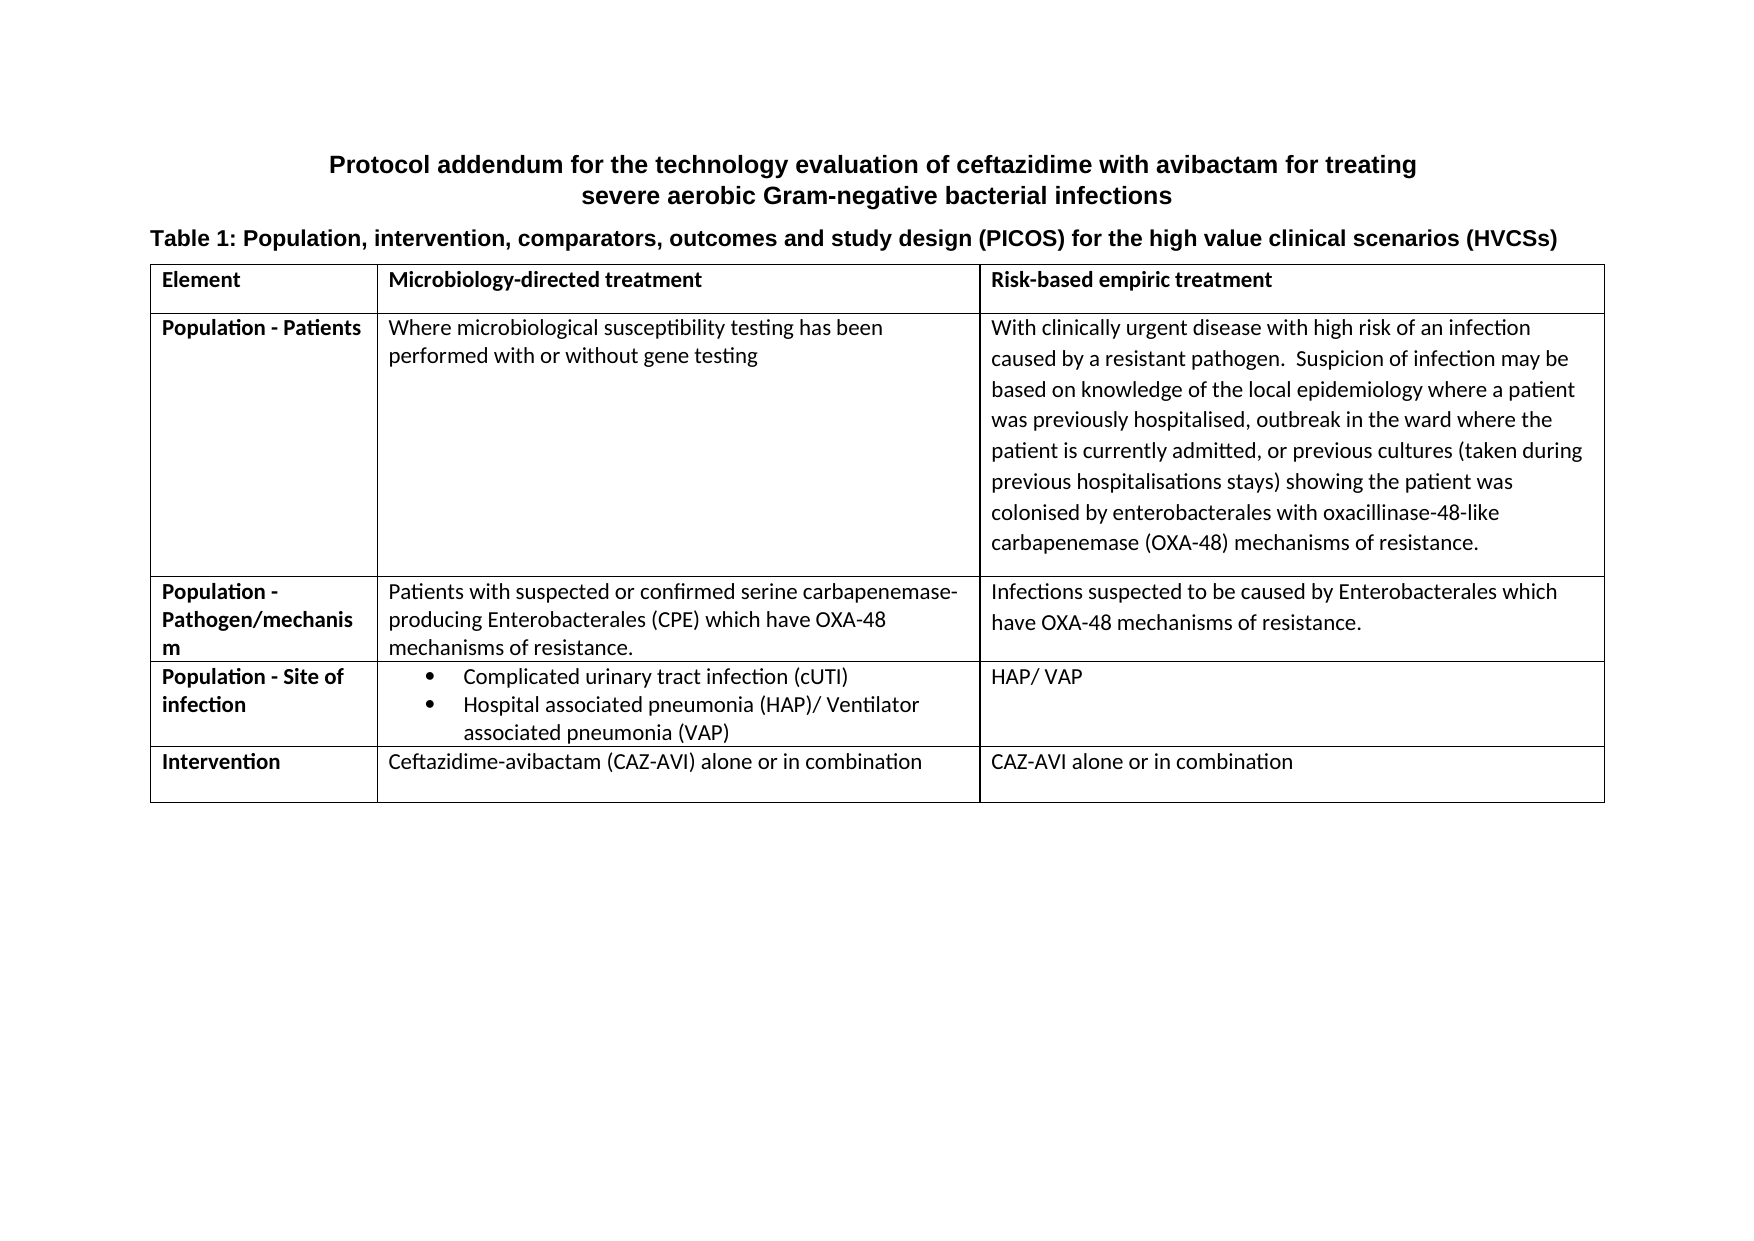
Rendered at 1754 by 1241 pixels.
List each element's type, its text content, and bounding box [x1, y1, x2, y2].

table_cell Patients with suspected or confirmed serine carbapenemase-producing Enterobacterales (CPE) which have OXA-48 mechanisms of resistance. [378, 577, 979, 661]
table_cell Infections suspected to be caused by Enterobacterales which have OXA-48 mechanisms of resistance. [981, 577, 1604, 661]
table_cell CAZ-AVI alone or in combination [981, 747, 1604, 802]
table_cell With clinically urgent disease with high risk of an infection caused by a resistant pathogen. Suspicion of infection may be based on knowledge of the local epidemiology where a patient was previously hospitalised, outbreak in the ward where the patient is currently admitted, or previous cultures (taken during previous hospitalisations stays) showing the patient was colonised by enterobacterales with oxacillinase-48-like carbapenemase (OXA-48) mechanisms of resistance. [981, 314, 1604, 576]
text Table 1: Population, intervention, comparators, outcomes and study design (PICOS) for the high value clinical scenarios (HVCSs) [150, 224, 1604, 251]
table_cell Where microbiological susceptibility testing has been performed with or without gene testing [378, 314, 979, 576]
table_cell Population -Pathogen/mechanism [151, 577, 377, 661]
table_cell Population - Patients [151, 314, 377, 576]
table_header Element [151, 265, 377, 312]
table_header Microbiology-directed treatment [378, 265, 979, 312]
table_cell Ceftazidime-avibactam (CAZ-AVI) alone or in combination [378, 747, 979, 802]
table_cell HAP/ VAP [981, 662, 1604, 746]
table_cell Population - Site of infection [151, 662, 377, 746]
table_cell Intervention [151, 747, 377, 802]
subtitle Protocol addendum for the technology evaluation of ceftazidime with avibactam for treating severe aerobic Gram-negative bacterial infections [150, 150, 1604, 210]
table_cell Complicated urinary tract infection (cUTI) Hospital associated pneumonia (HAP)/ Ventilator associated pneumonia (VAP) [378, 662, 979, 746]
table_header Risk-based empiric treatment [981, 265, 1604, 312]
